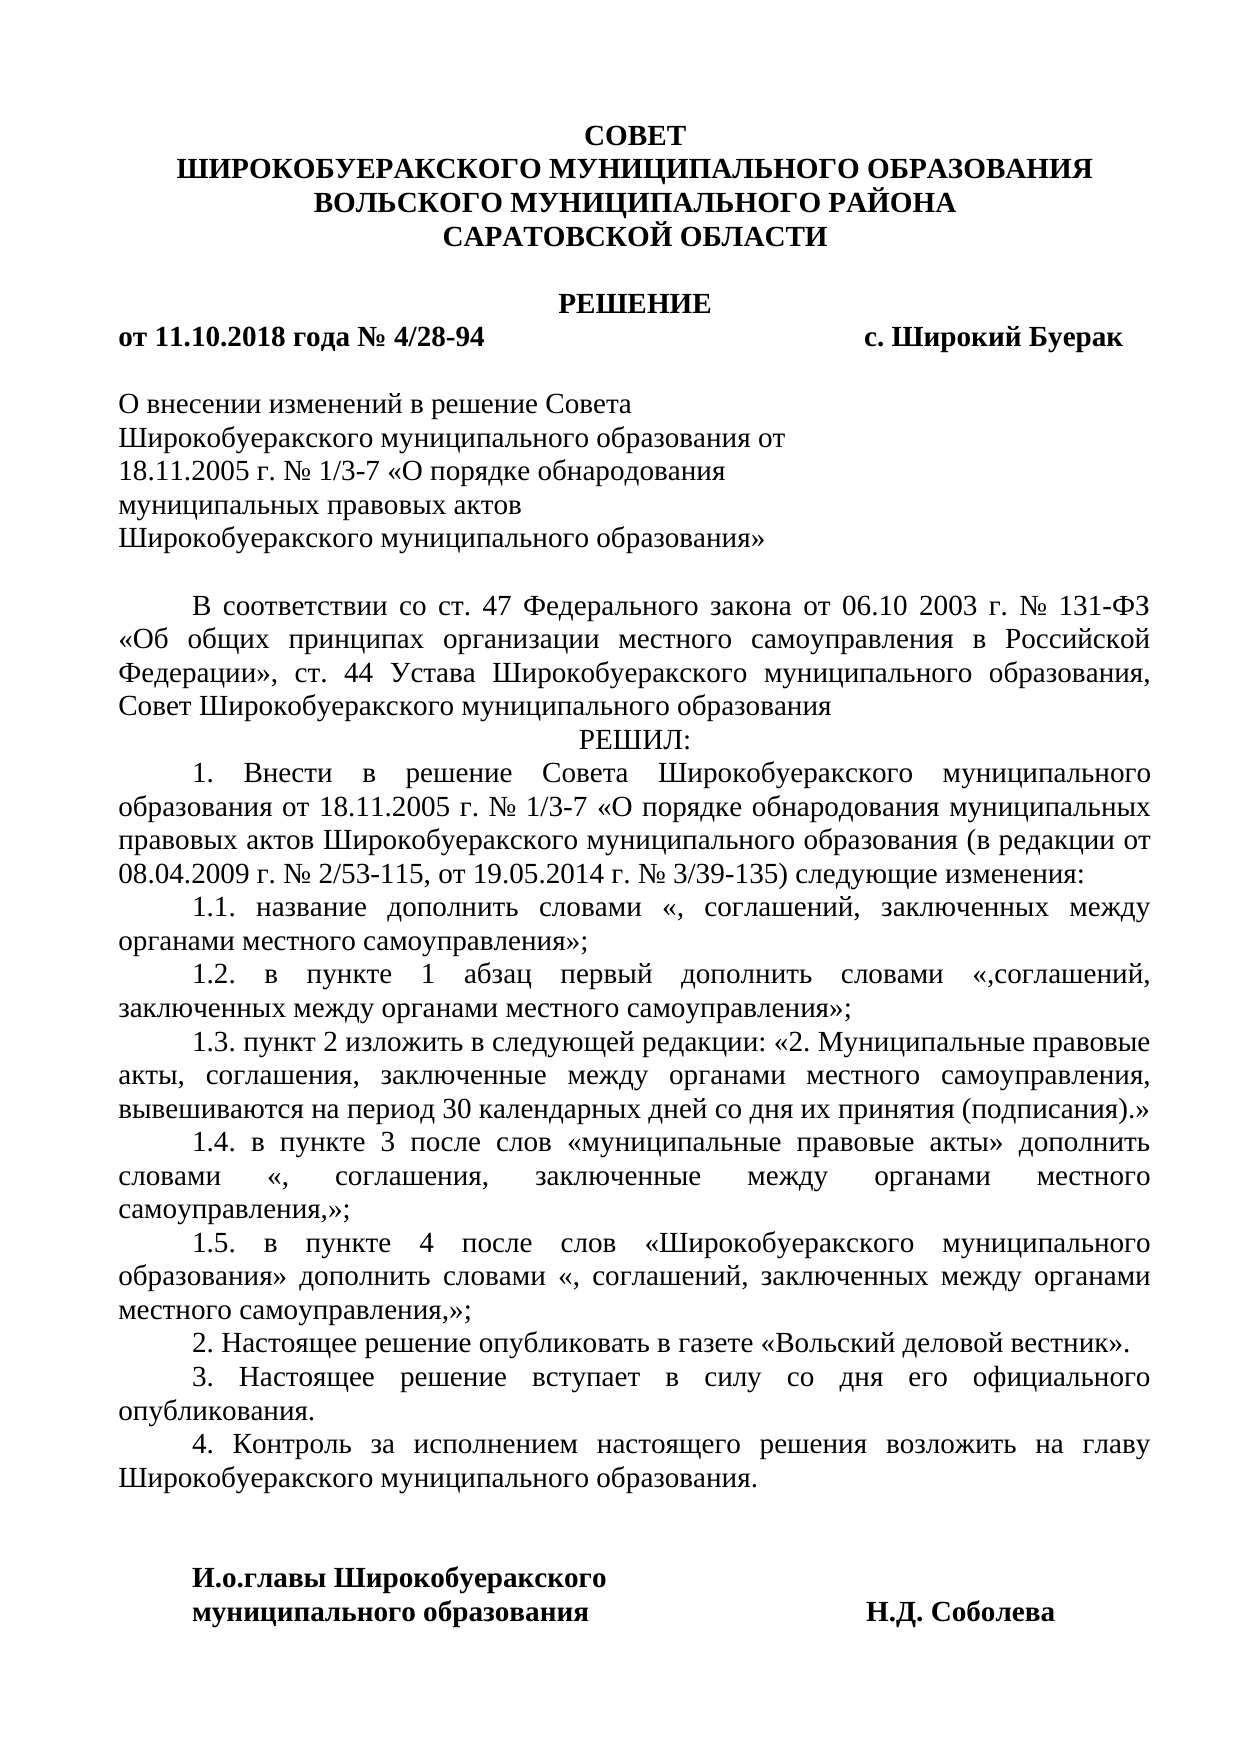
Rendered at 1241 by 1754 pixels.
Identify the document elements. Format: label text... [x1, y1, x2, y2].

text муниципального образования Н.Д. Соболева [118, 1594, 1152, 1627]
text САРАТОВСКОЙ ОБЛАСТИ [118, 219, 1152, 252]
text В соответствии со ст. 47 Федерального закона от 06.10 2003 г. № 131-ФЗ «Об общих принципах организации местного самоуправления в Российской Федерации», ст. 44 Устава Широкобуеракского муниципального образования, Совет Широкобуеракского муниципального образования [118, 588, 1152, 722]
text 1.4. в пункте 3 после слов «муниципальные правовые акты» дополнить словами «, соглашения, заключенные между органами местного самоуправления,»; [118, 1124, 1152, 1225]
text 4. Контроль за исполнением настоящего решения возложить на главу Широкобуеракского муниципального образования. [118, 1426, 1152, 1493]
text Широкобуеракского муниципального образования» [118, 521, 1152, 554]
text 2. Настоящее решение опубликовать в газете «Вольский деловой вестник». [118, 1326, 1152, 1359]
text О внесении изменений в решение Совета [118, 386, 1152, 420]
text 18.11.2005 г. № 1/3-7 «О порядке обнародования [118, 453, 1152, 487]
text СОВЕТ [118, 118, 1152, 152]
text ШИРОКОБУЕРАКСКОГО МУНИЦИПАЛЬНОГО ОБРАЗОВАНИЯ [118, 152, 1152, 185]
text муниципальных правовых актов [118, 487, 1152, 521]
text 1. Внести в решение Совета Широкобуеракского муниципального образования от 18.11.2005 г. № 1/3-7 «О порядке обнародования муниципальных правовых актов Широкобуеракского муниципального образования (в редакции от 08.04.2009 г. № 2/53-115, от 19.05.2014 г. № 3/39-135) следующие изменения: [118, 755, 1152, 889]
text И.о.главы Широкобуеракского [118, 1560, 1152, 1594]
text ВОЛЬСКОГО МУНИЦИПАЛЬНОГО РАЙОНА [118, 185, 1152, 219]
text от 11.10.2018 года № 4/28-94 с. Широкий Буерак [118, 319, 1152, 353]
text 1.5. в пункте 4 после слов «Широкобуеракского муниципального образования» дополнить словами «, соглашений, заключенных между органами местного самоуправления,»; [118, 1225, 1152, 1326]
text 1.1. название дополнить словами «, соглашений, заключенных между органами местного самоуправления»; [118, 889, 1152, 957]
text Широкобуеракского муниципального образования от [118, 420, 1152, 453]
text РЕШЕНИЕ [118, 286, 1152, 319]
text РЕШИЛ: [118, 722, 1152, 755]
text 1.2. в пункте 1 абзац первый дополнить словами «,соглашений, заключенных между органами местного самоуправления»; [118, 957, 1152, 1024]
text 3. Настоящее решение вступает в силу со дня его официального опубликования. [118, 1359, 1152, 1426]
text 1.3. пункт 2 изложить в следующей редакции: «2. Муниципальные правовые акты, соглашения, заключенные между органами местного самоуправления, вывешиваются на период 30 календарных дней со дня их принятия (подписания).» [118, 1024, 1152, 1124]
